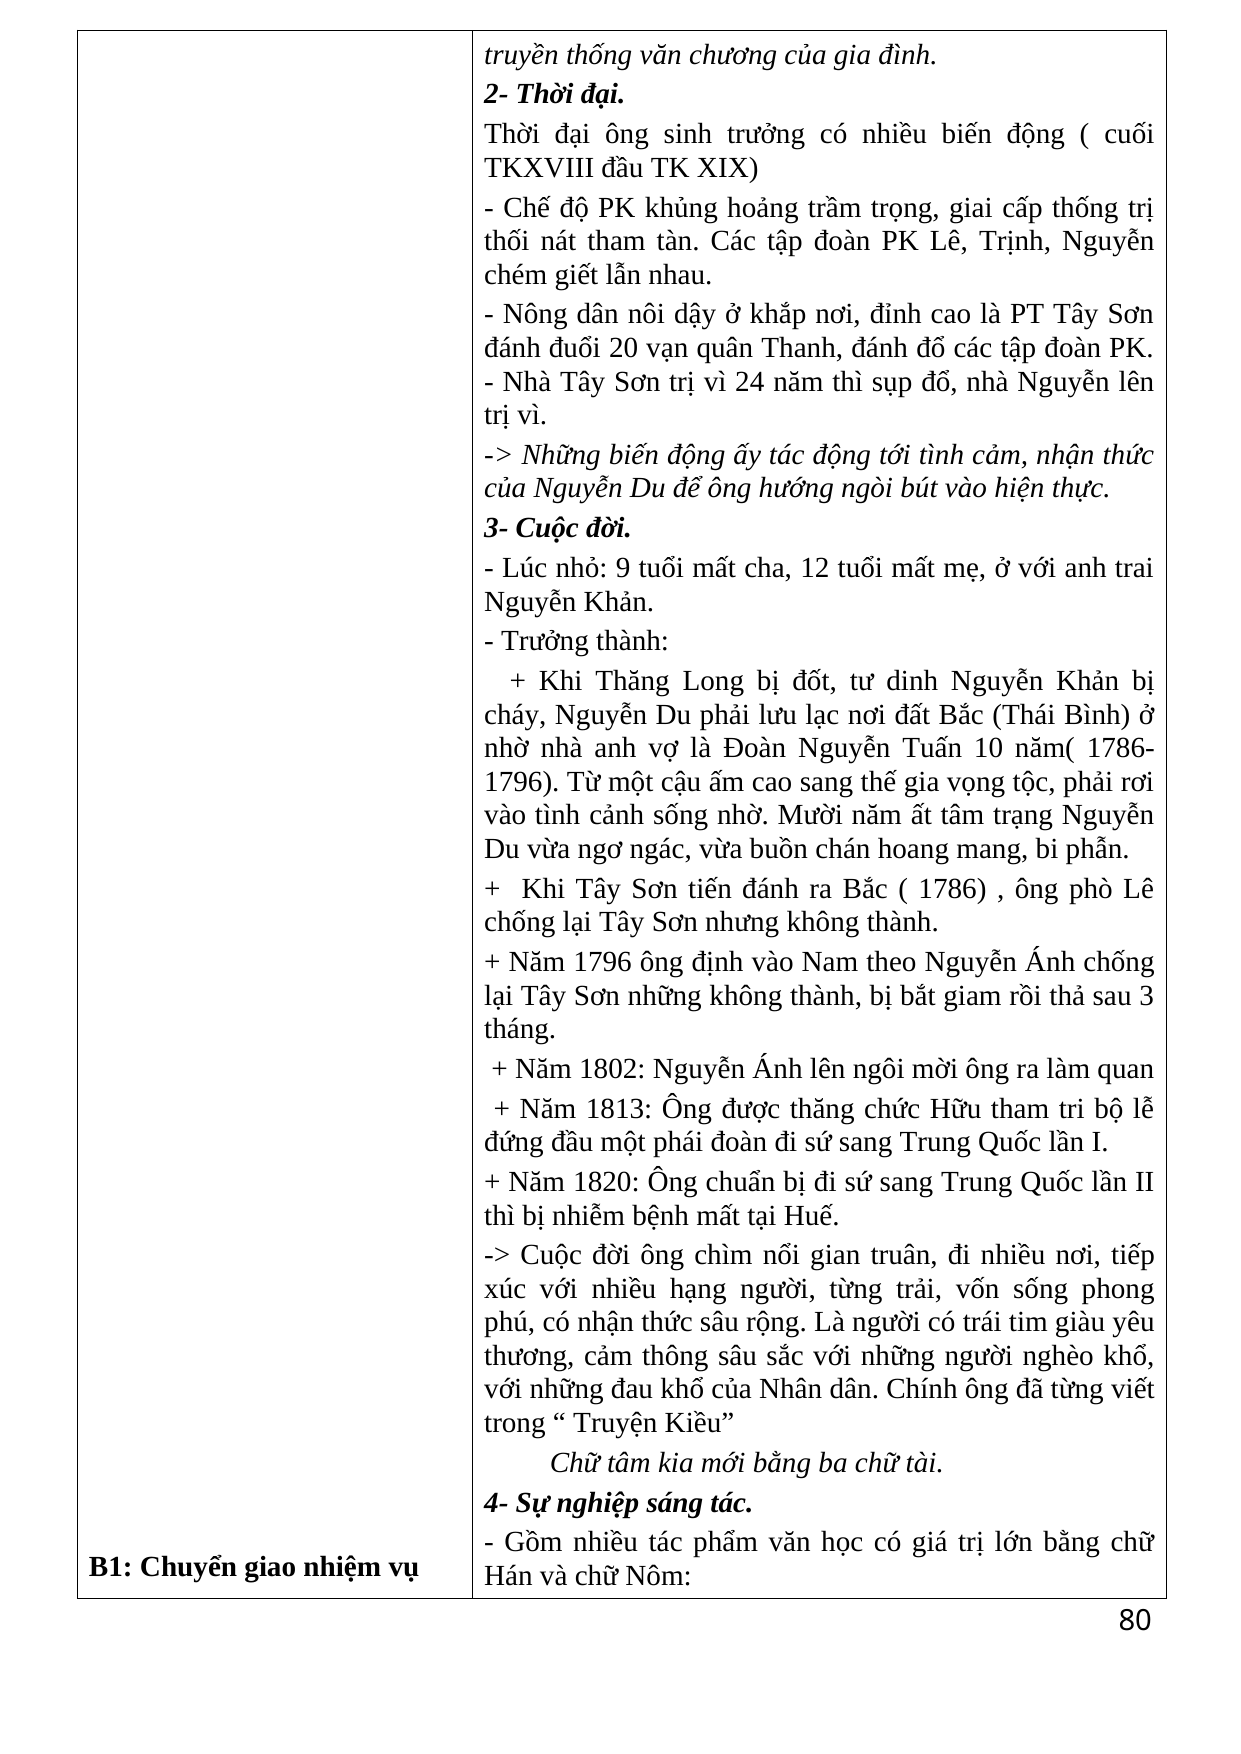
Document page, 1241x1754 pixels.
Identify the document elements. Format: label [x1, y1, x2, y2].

table_cell [78, 31, 472, 1598]
table_cell [473, 31, 1166, 1598]
